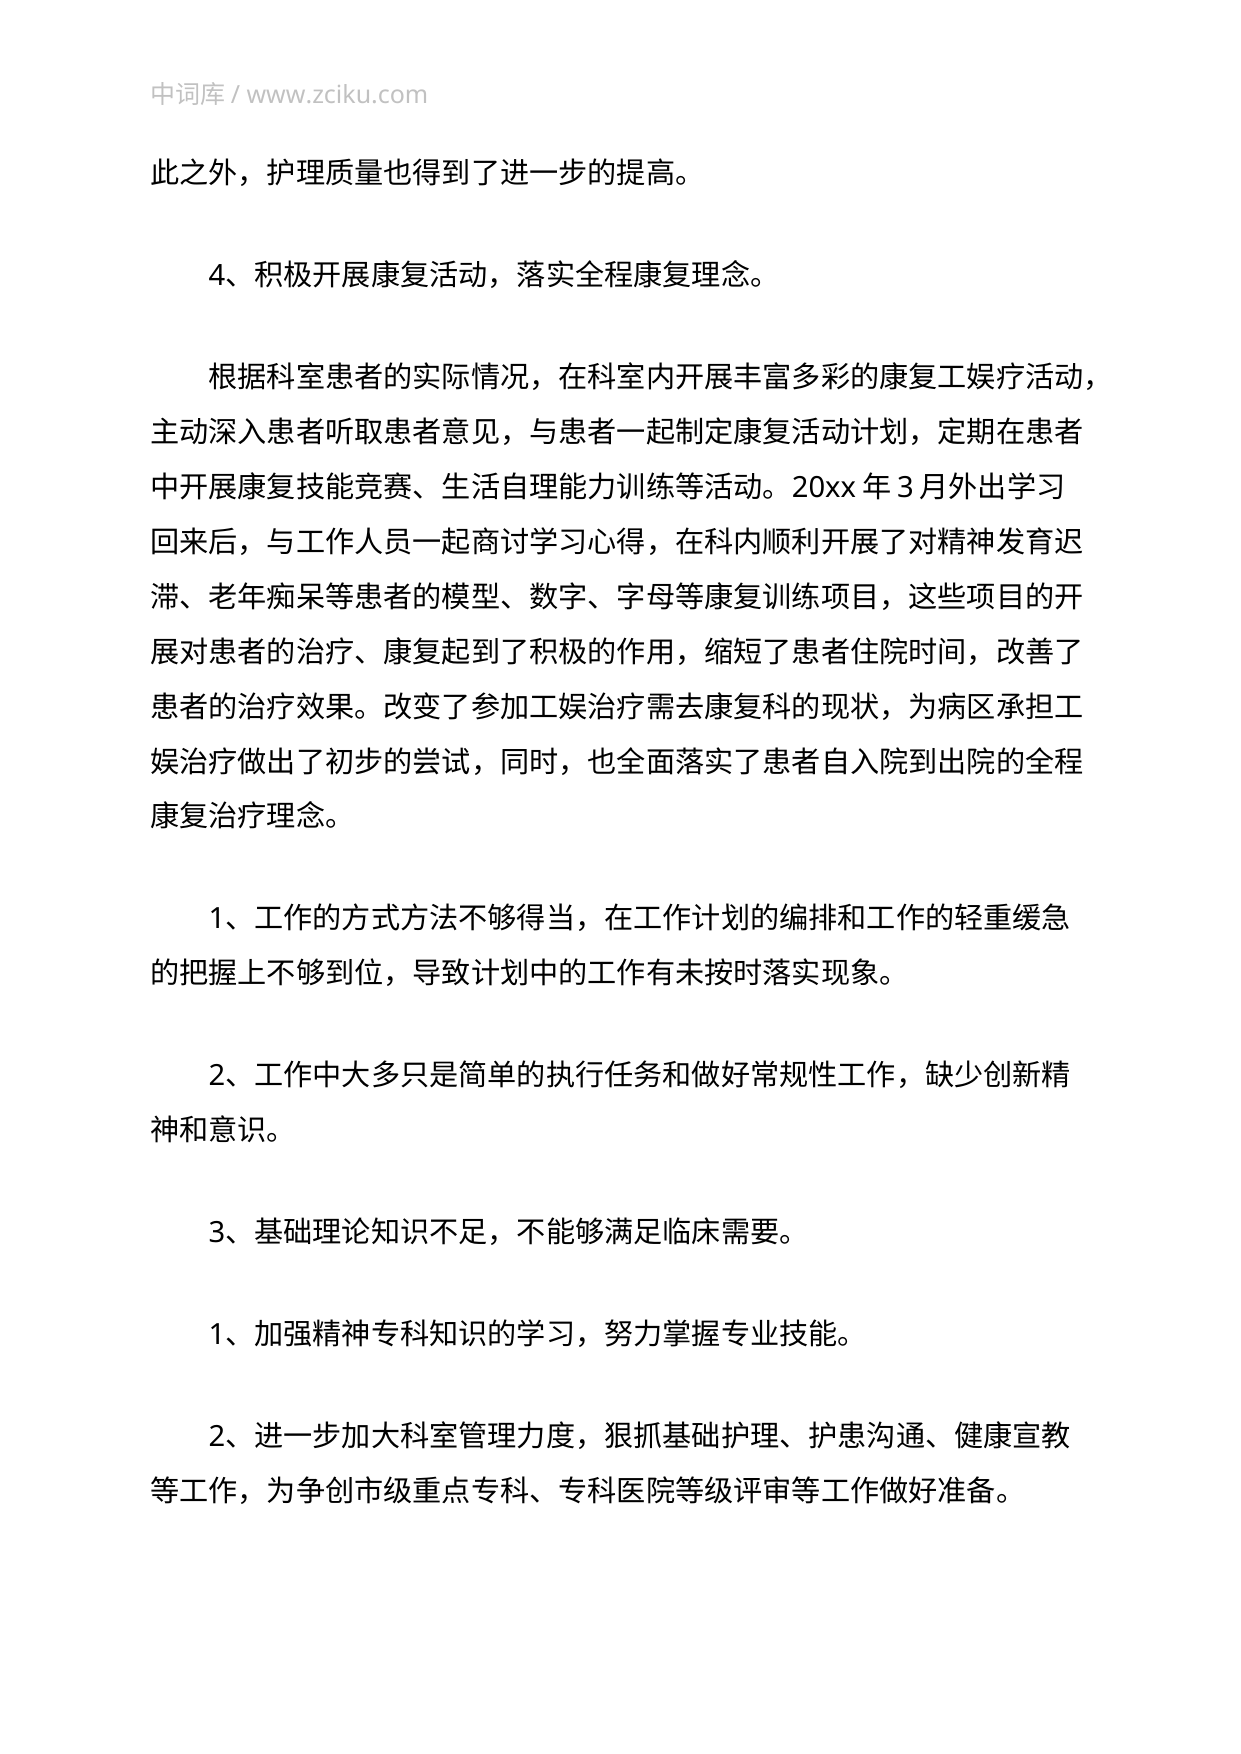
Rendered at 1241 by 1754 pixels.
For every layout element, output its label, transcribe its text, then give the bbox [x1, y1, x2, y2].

text 1、工作的方式方法不够得当，在工作计划的编排和工作的轻重缓急的把握上不够到位，导致计划中的工作有未按时落实现象。 [150, 895, 1090, 992]
text 4、积极开展康复活动，落实全程康复理念。 [150, 252, 1090, 294]
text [150, 150, 1090, 192]
text 2、进一步加大科室管理力度，狠抓基础护理、护患沟通、健康宣教等工作，为争创市级重点专科、专科医院等级评审等工作做好准备。 [150, 1412, 1090, 1509]
text 1、加强精神专科知识的学习，努力掌握专业技能。 [150, 1310, 1090, 1353]
text 根据科室患者的实际情况，在科室内开展丰富多彩的康复工娱疗活动，主动深入患者听取患者意见，与患者一起制定康复活动计划，定期在患者中开展康复技能竞赛、生活自理能力训练等活动。20xx年3月外出学习回来后，与工作人员一起商讨学习心得，在科内顺利开展了对精神发育迟滞、老年痴呆等患者的模型、数字、字母等康复训练项目，这些项目的开展对患者的治疗、康复起到了积极的作用，缩短了患者住院时间，改善了患者的治疗效果。改变了参加工娱治疗需去康复科的现状，为病区承担工娱治疗做出了初步的尝试，同时，也全面落实了患者自入院到出院的全程康复治疗理念。 [150, 354, 1090, 835]
text 3、基础理论知识不足，不能够满足临床需要。 [150, 1208, 1090, 1251]
text 2、工作中大多只是简单的执行任务和做好常规性工作，缺少创新精神和意识。 [150, 1052, 1090, 1149]
